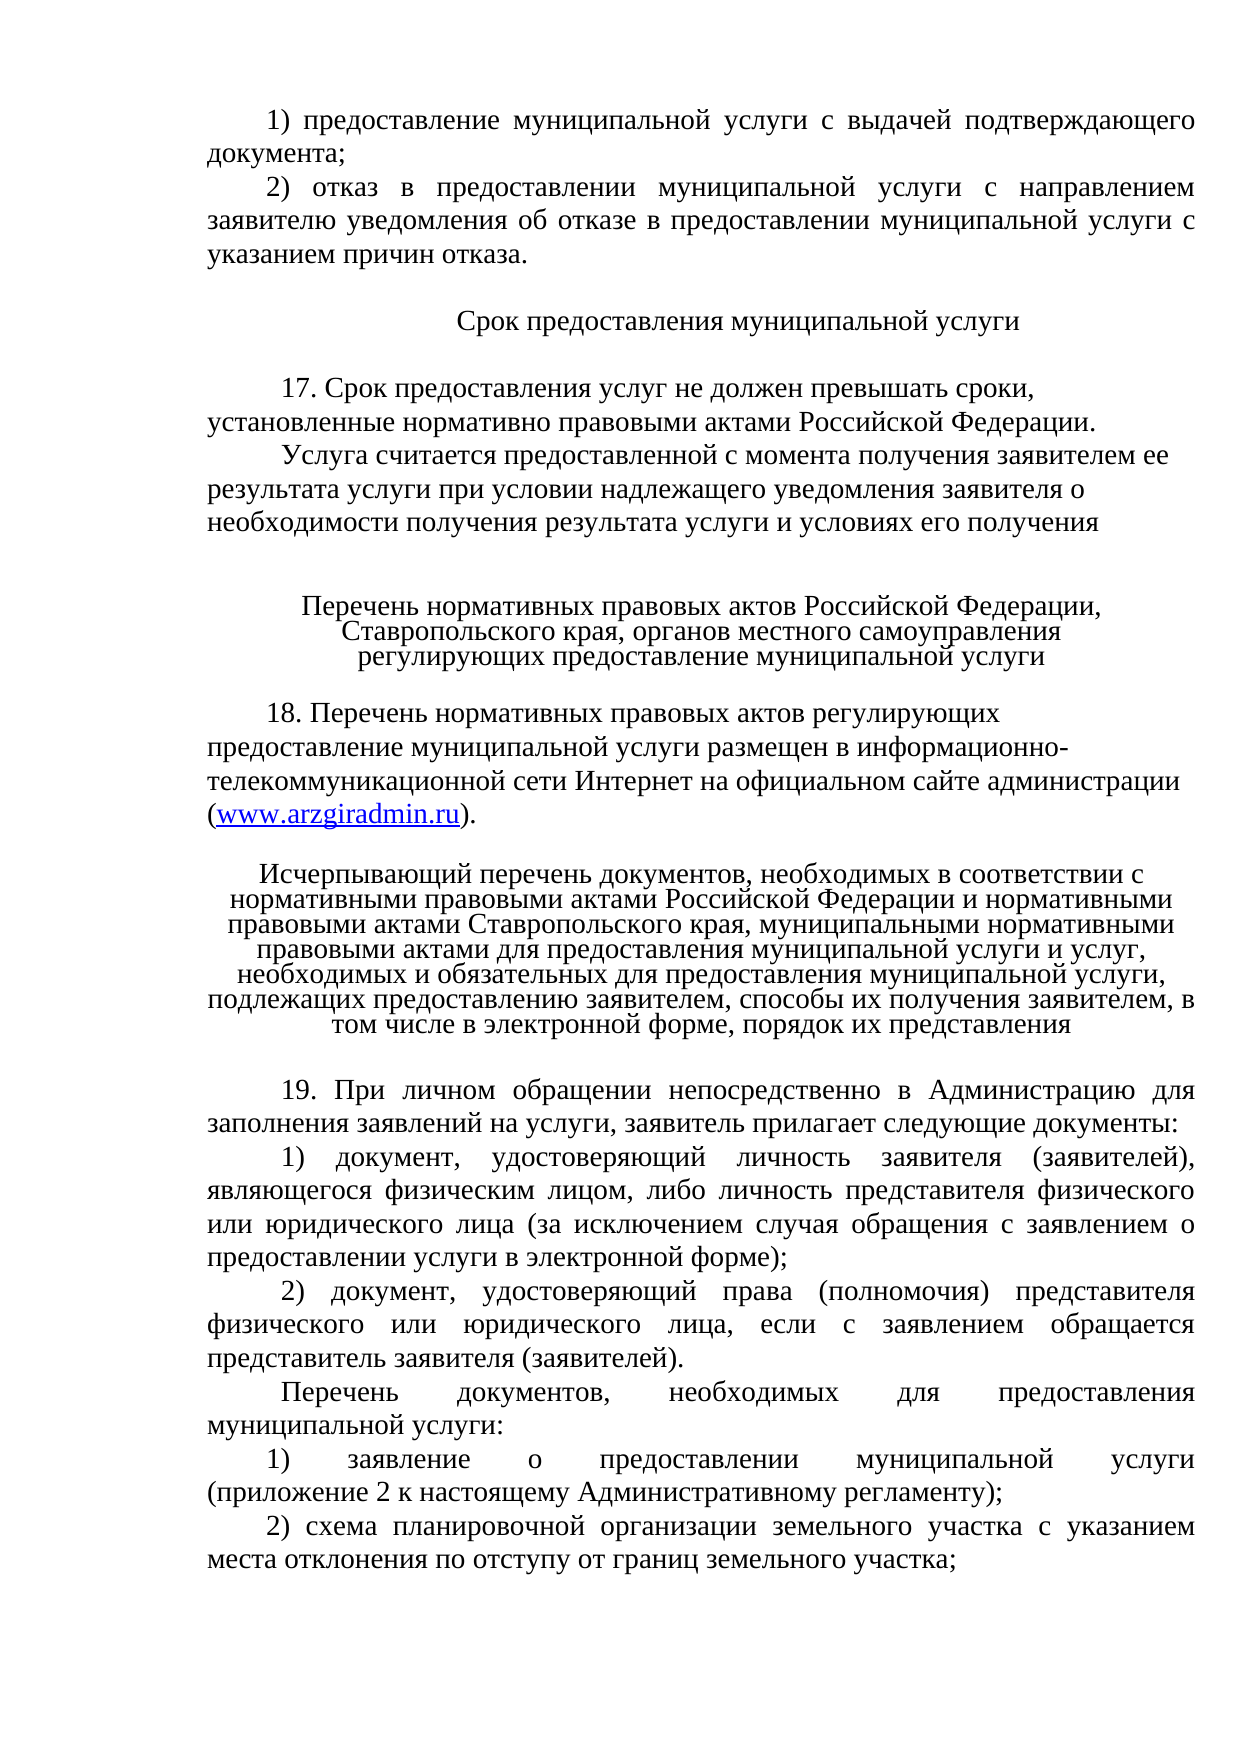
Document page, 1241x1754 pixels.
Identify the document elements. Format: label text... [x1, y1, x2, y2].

text 1) документ, удостоверяющий личность заявителя (заявителей), являющегося физическим лицом, либо личность представителя физического или юридического лица (за исключением случая обращения с заявлением о предоставлении услуги в электронной форме); [207, 1139, 1196, 1273]
text 17. Срок предоставления услуг не должен превышать сроки, установленные нормативно правовыми актами Российской Федерации. [207, 370, 1196, 437]
text 2) отказ в предоставлении муниципальной услуги с направлением заявителю уведомления об отказе в предоставлении муниципальной услуги с указанием причин отказа. [207, 169, 1196, 269]
text Перечень документов, необходимых для предоставления муниципальной услуги: [207, 1374, 1196, 1441]
text Срок предоставления муниципальной услуги [207, 303, 1196, 337]
text 18. Перечень нормативных правовых актов регулирующих предоставление муниципальной услуги размещен в информационно-телекоммуникационной сети Интернет на официальном сайте администрации (www.arzgiradmin.ru). [207, 696, 1196, 830]
text регулирующих предоставление муниципальной услуги [207, 646, 1196, 671]
text Перечень нормативных правовых актов Российской Федерации, [207, 596, 1196, 621]
text 2) схема планировочной организации земельного участка с указанием места отклонения по отступу от границ земельного участка; [207, 1508, 1196, 1575]
text 19. При личном обращении непосредственно в Администрацию для заполнения заявлений на услуги, заявитель прилагает следующие документы: [207, 1072, 1196, 1139]
text Ставропольского края, органов местного самоуправления [207, 621, 1196, 646]
text 1) предоставление муниципальной услуги с выдачей подтверждающего документа; [207, 102, 1196, 169]
text 2) документ, удостоверяющий права (полномочия) представителя физического или юридического лица, если с заявлением обращается представитель заявителя (заявителей). [207, 1273, 1196, 1374]
text 1) заявление о предоставлении муниципальной услуги (приложение 2 к настоящему Административному регламенту); [207, 1441, 1196, 1508]
text Исчерпывающий перечень документов, необходимых в соответствии с нормативными правовыми актами Российской Федерации и нормативными правовыми актами Ставропольского края, муниципальными нормативными правовыми актами для предоставления муниципальной услуги и услуг, необходимых и обязательных для предоставления муниципальной услуги, подлежащих предоставлению заявителем, способы их получения заявителем, в том числе в электронной форме, порядок их представления [207, 863, 1196, 1038]
text Услуга считается предоставленной с момента получения заявителем ее результата услуги при условии надлежащего уведомления заявителя о необходимости получения результата услуги и условиях его получения [207, 437, 1196, 538]
